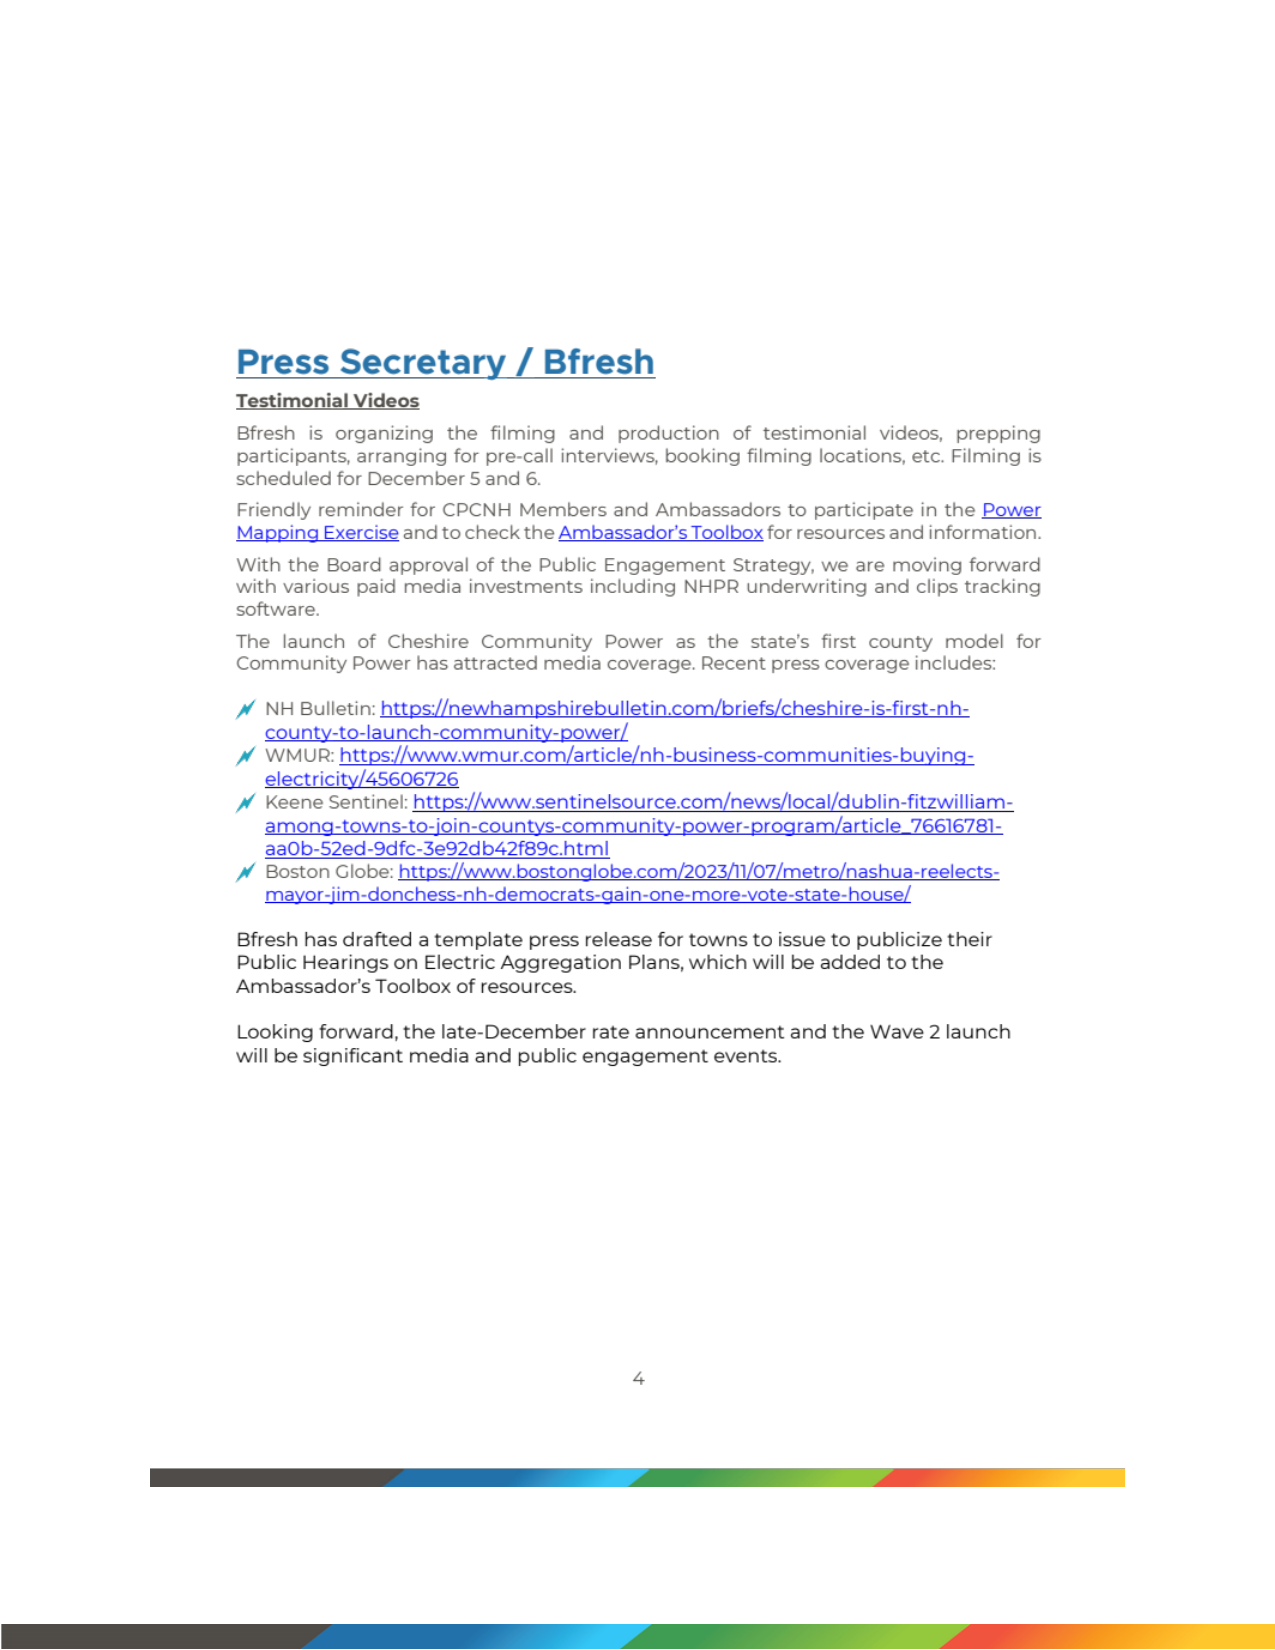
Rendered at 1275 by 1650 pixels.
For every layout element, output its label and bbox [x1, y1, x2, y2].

picture [1, 1624, 1275, 1649]
